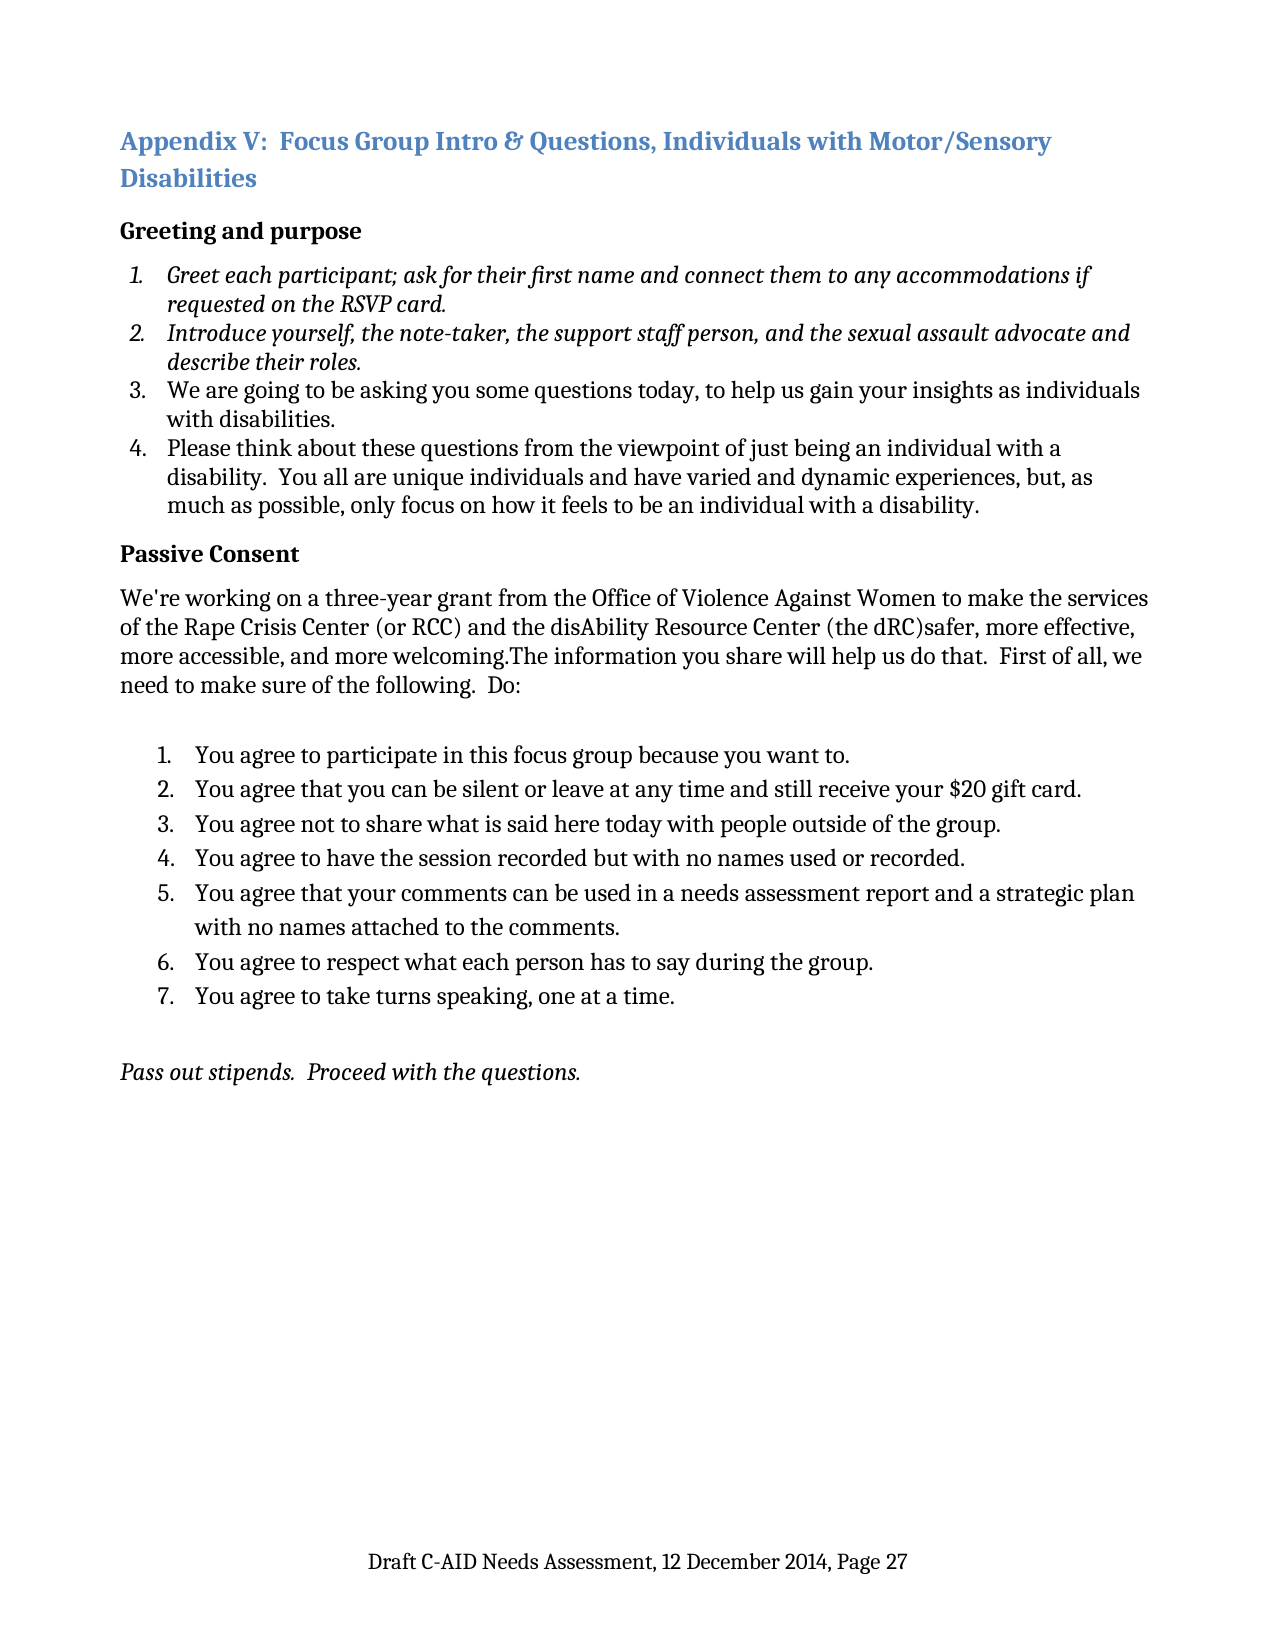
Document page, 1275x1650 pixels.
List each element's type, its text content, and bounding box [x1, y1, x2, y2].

list You agree not to share what is said here today with people outside of the group. [157, 809, 1155, 838]
list Please think about these questions from the viewpoint of just being an individual with a disability. You all are unique individuals and have varied and dynamic experiences, but, as much as possible, only focus on how it feels to be an individual with a disability. [129, 434, 1155, 520]
list We are going to be asking you some questions today, to help us gain your insights as individuals with disabilities. [129, 376, 1155, 434]
list Pass out stipends. Proceed with the questions. [120, 1058, 1155, 1086]
list You agree to respect what each person has to say during the group. [157, 947, 1155, 976]
list You agree to have the session recorded but with no names used or recorded. [157, 844, 1155, 873]
list You agree to take turns speaking, one at a time. [157, 982, 1155, 1011]
text Passive Consent [120, 540, 1155, 569]
text We're working on a three-year grant from the Office of Violence Against Women to make the services of the Rape Crisis Center (or RCC) and the disAbility Resource Center (the dRC)safer, more effective, more accessible, and more welcoming.The information you share will help us do that. First of all, we need to make sure of the following. Do: [120, 584, 1155, 699]
list You agree to participate in this focus group because you want to. [157, 741, 1155, 769]
list Greet each participant; ask for their first name and connect them to any accommodations if requested on the RSVP card. [129, 261, 1155, 319]
list You agree that your comments can be used in a needs assessment report and a strategic plan with no names attached to the comments. [157, 878, 1155, 942]
list Introduce yourself, the note-taker, the support staff person, and the sexual assault advocate and describe their roles. [129, 319, 1155, 376]
subtitle Appendix V: Focus Group Intro & Questions, Individuals with Motor/Sensory Disabilities [120, 126, 1155, 194]
list You agree that you can be silent or leave at any time and still receive your $20 gift card. [157, 775, 1155, 804]
text Greeting and purpose [120, 217, 1155, 246]
